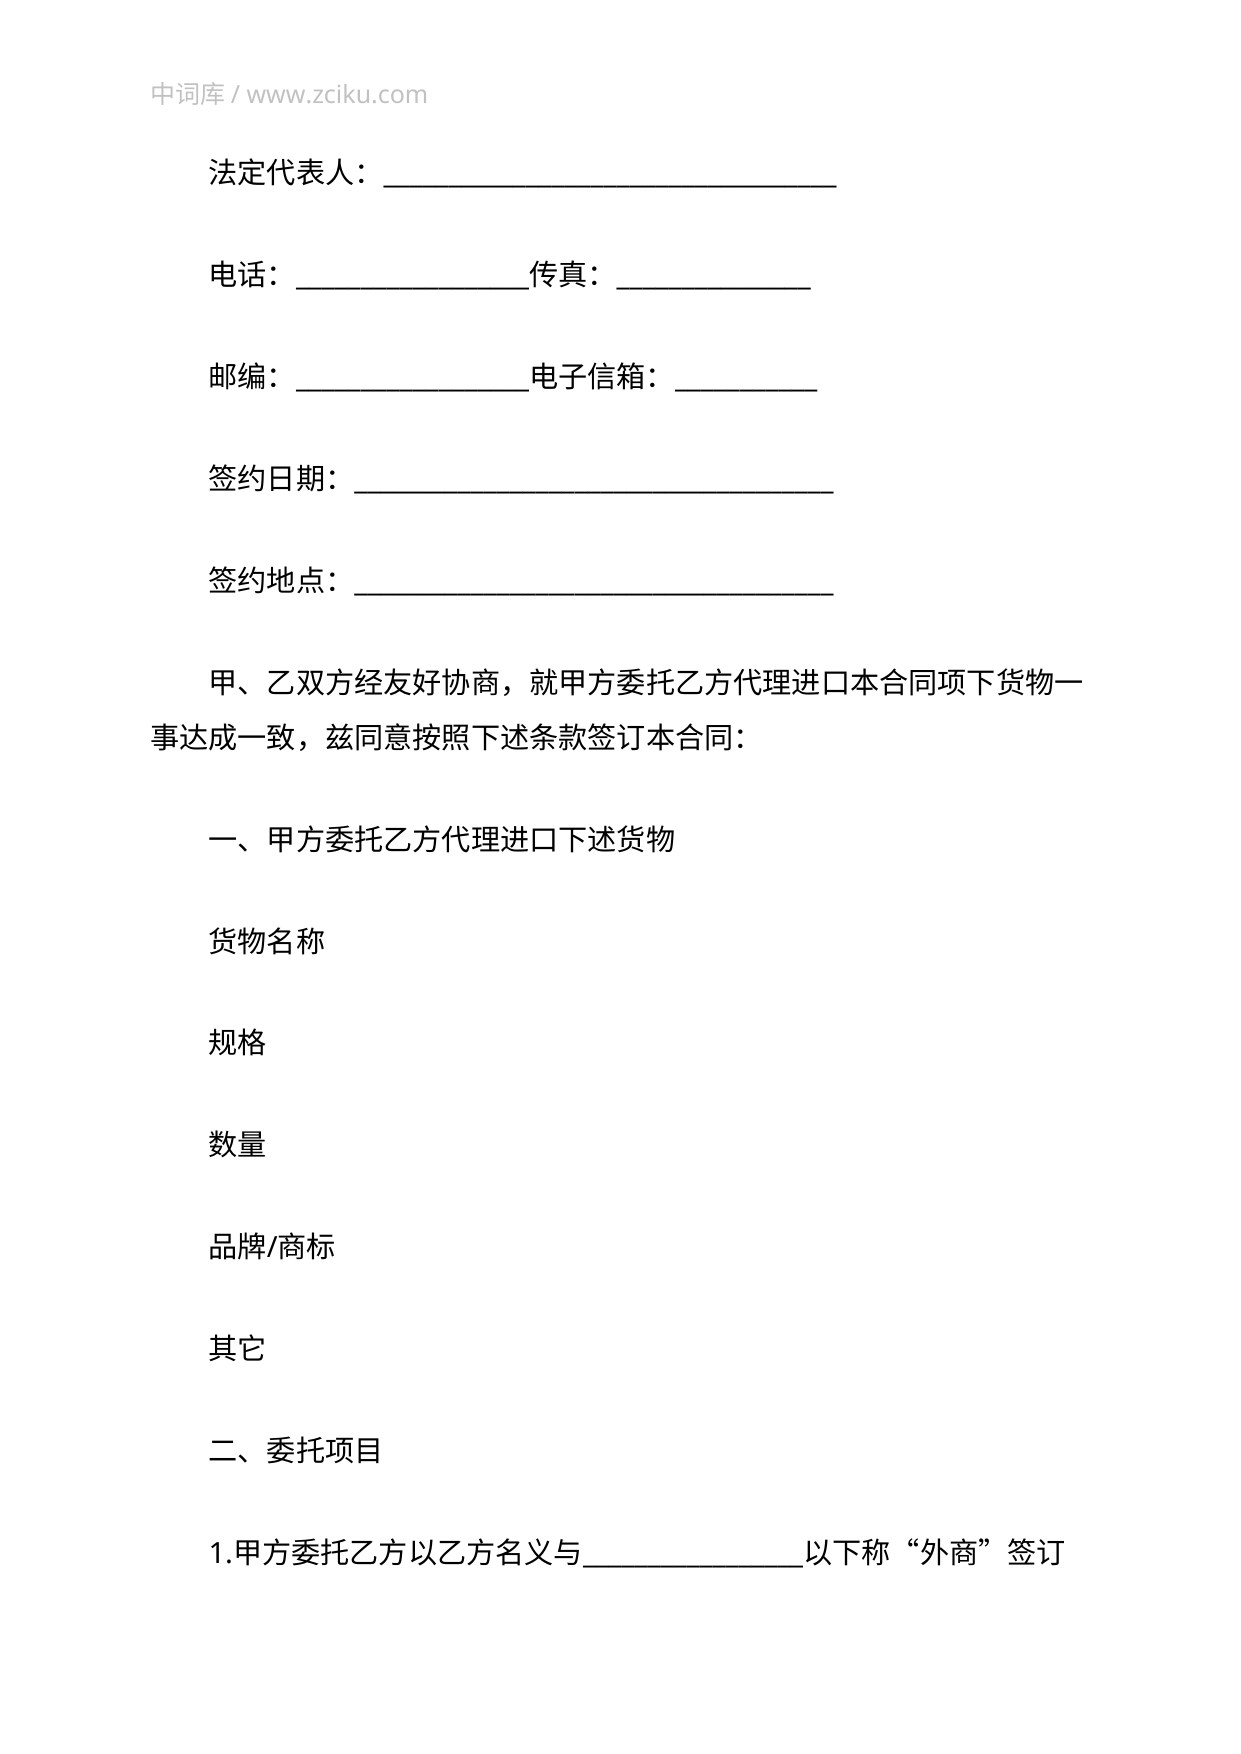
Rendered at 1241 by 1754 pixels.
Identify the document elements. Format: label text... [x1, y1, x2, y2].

text 一、甲方委托乙方代理进口下述货物 [150, 817, 1090, 859]
text 电话：__________________传真：_______________ [150, 252, 1090, 294]
text 甲、乙双方经友好协商，就甲方委托乙方代理进口本合同项下货物一事达成一致，兹同意按照下述条款签订本合同： [150, 660, 1090, 757]
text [150, 1529, 1090, 1572]
text 规格 [150, 1020, 1090, 1062]
text 法定代表人：___________________________________ [150, 150, 1090, 192]
text 货物名称 [150, 918, 1090, 961]
text 品牌/商标 [150, 1224, 1090, 1266]
text 签约日期：_____________________________________ [150, 456, 1090, 498]
text 其它 [150, 1326, 1090, 1368]
text 二、委托项目 [150, 1427, 1090, 1470]
text 数量 [150, 1122, 1090, 1164]
text 邮编：__________________电子信箱：___________ [150, 354, 1090, 396]
text 签约地点：_____________________________________ [150, 558, 1090, 600]
